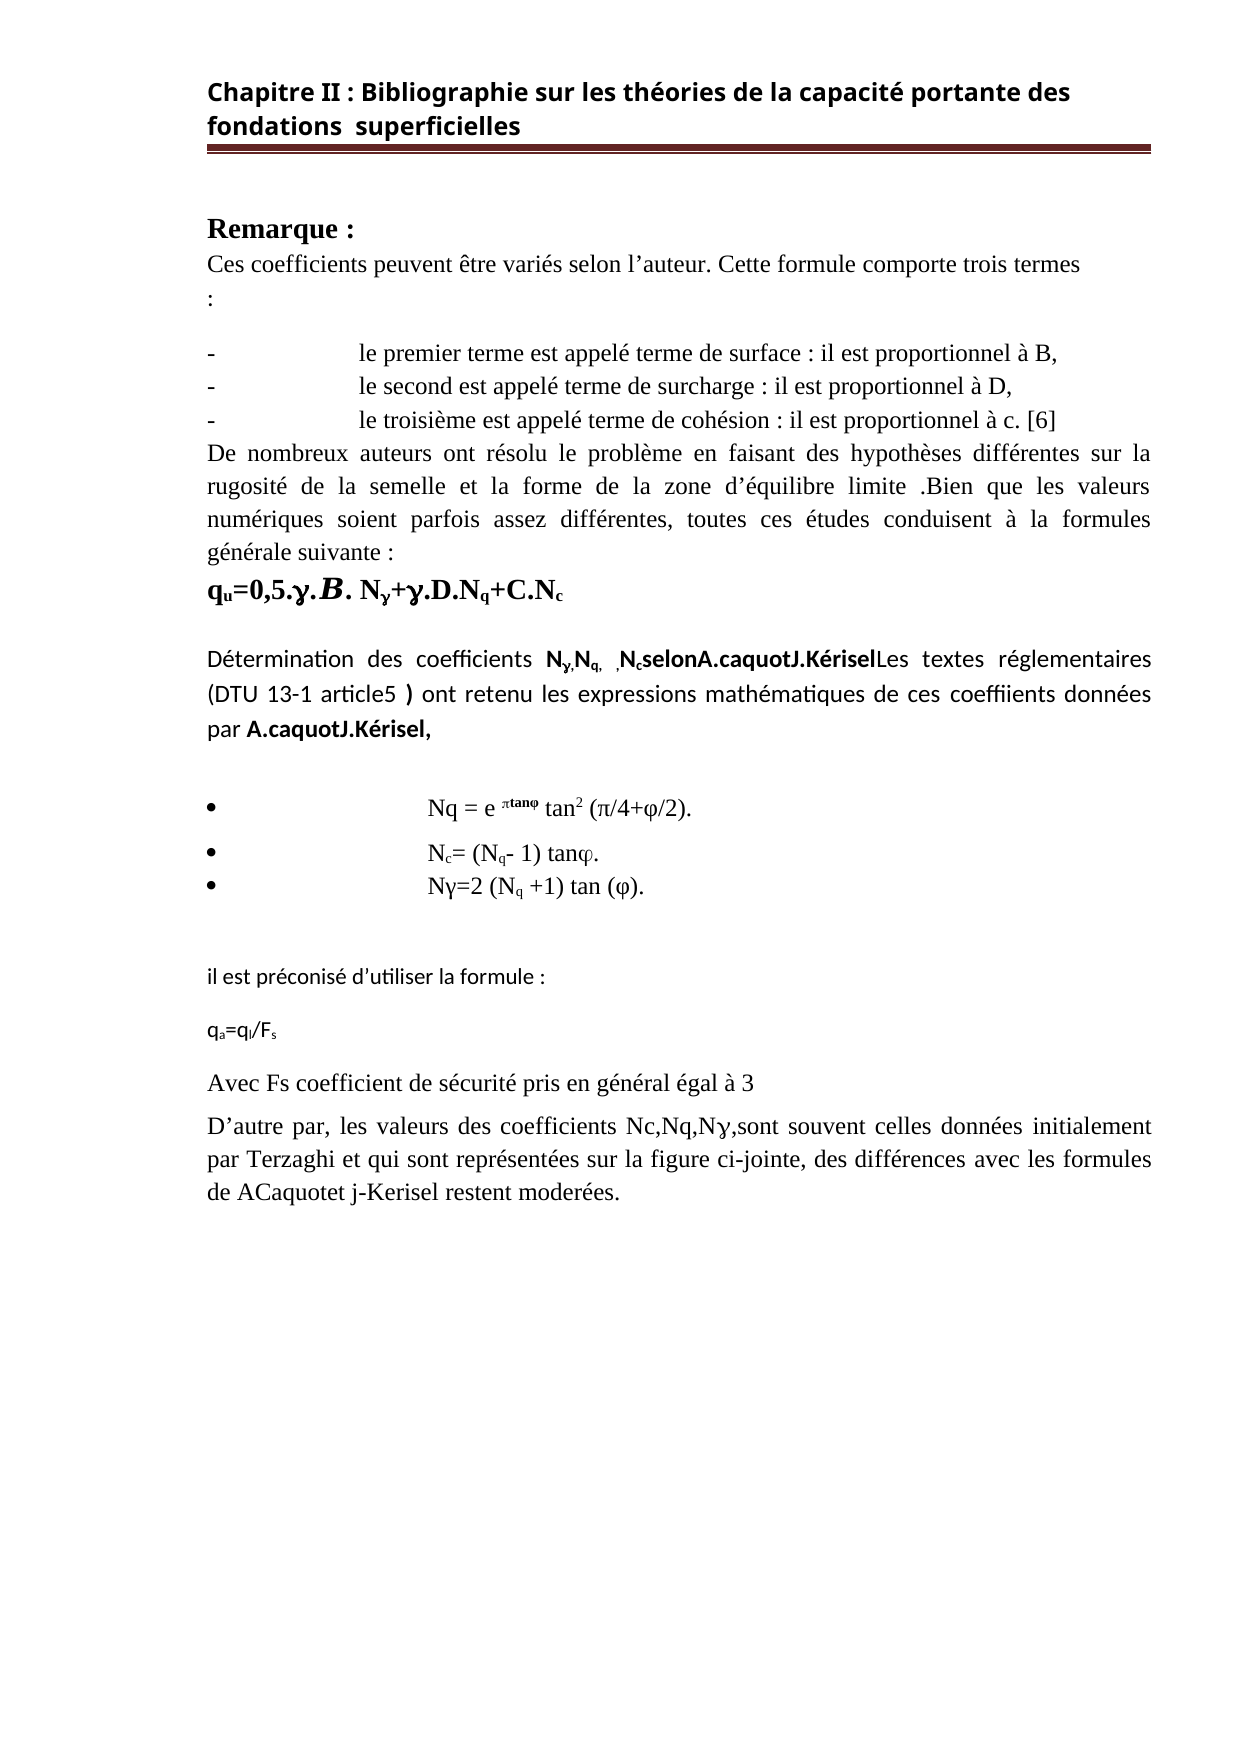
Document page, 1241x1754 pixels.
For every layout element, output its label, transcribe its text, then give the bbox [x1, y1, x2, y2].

subtitle Remarque : [207, 211, 1152, 245]
text Avec Fs coefficient de sécurité pris en général égal à 3 [207, 1068, 1152, 1097]
text De nombreux auteurs ont résolu le problème en faisant des hypothèses différentes sur la rugosité de la semelle et la forme de la zone d’équilibre limite .Bien que les valeurs numériques soient parfois assez différentes, toutes ces études conduisent à la formules générale suivante : [207, 438, 1152, 566]
text Ces coefficients peuvent être variés selon l’auteur. Cette formule comporte trois termes [207, 249, 1152, 278]
text qa=ql/Fs [207, 1015, 1152, 1043]
text il est préconisé d’utiliser la formule : [207, 962, 1152, 990]
list Nc= (Nq- 1) tan. [207, 838, 1152, 866]
text Détermination des coefficients N,Nq, ,NcselonA.caquotJ.KériselLes textes réglementaires (DTU 13-1 article5 ) ont retenu les expressions mathématiques de ces coeffiients données par A.caquotJ.Kérisel, [207, 643, 1152, 744]
list Nγ=2 (Nq +1) tan (φ). [207, 871, 1152, 900]
text D’autre par, les valeurs des coefficients Nc,Nq,N,sont souvent celles données initialement par Terzaghi et qui sont représentées sur la figure ci-jointe, des différences avec les formules de ACaquotet j-Kerisel restent moderées. [207, 1111, 1152, 1206]
list Nq = e tanφ tan2 (π/4+φ/2). [207, 793, 1152, 822]
subtitle qu=0,5..𝑩. N+.D.Nq+C.Nc [207, 570, 1152, 606]
text : [207, 283, 1152, 313]
list le premier terme est appelé terme de surface : il est proportionnel à B, [207, 338, 1152, 367]
list le troisième est appelé terme de cohésion : il est proportionnel à c. [6] [207, 405, 1152, 433]
list le second est appelé terme de surcharge : il est proportionnel à D, [207, 371, 1152, 400]
